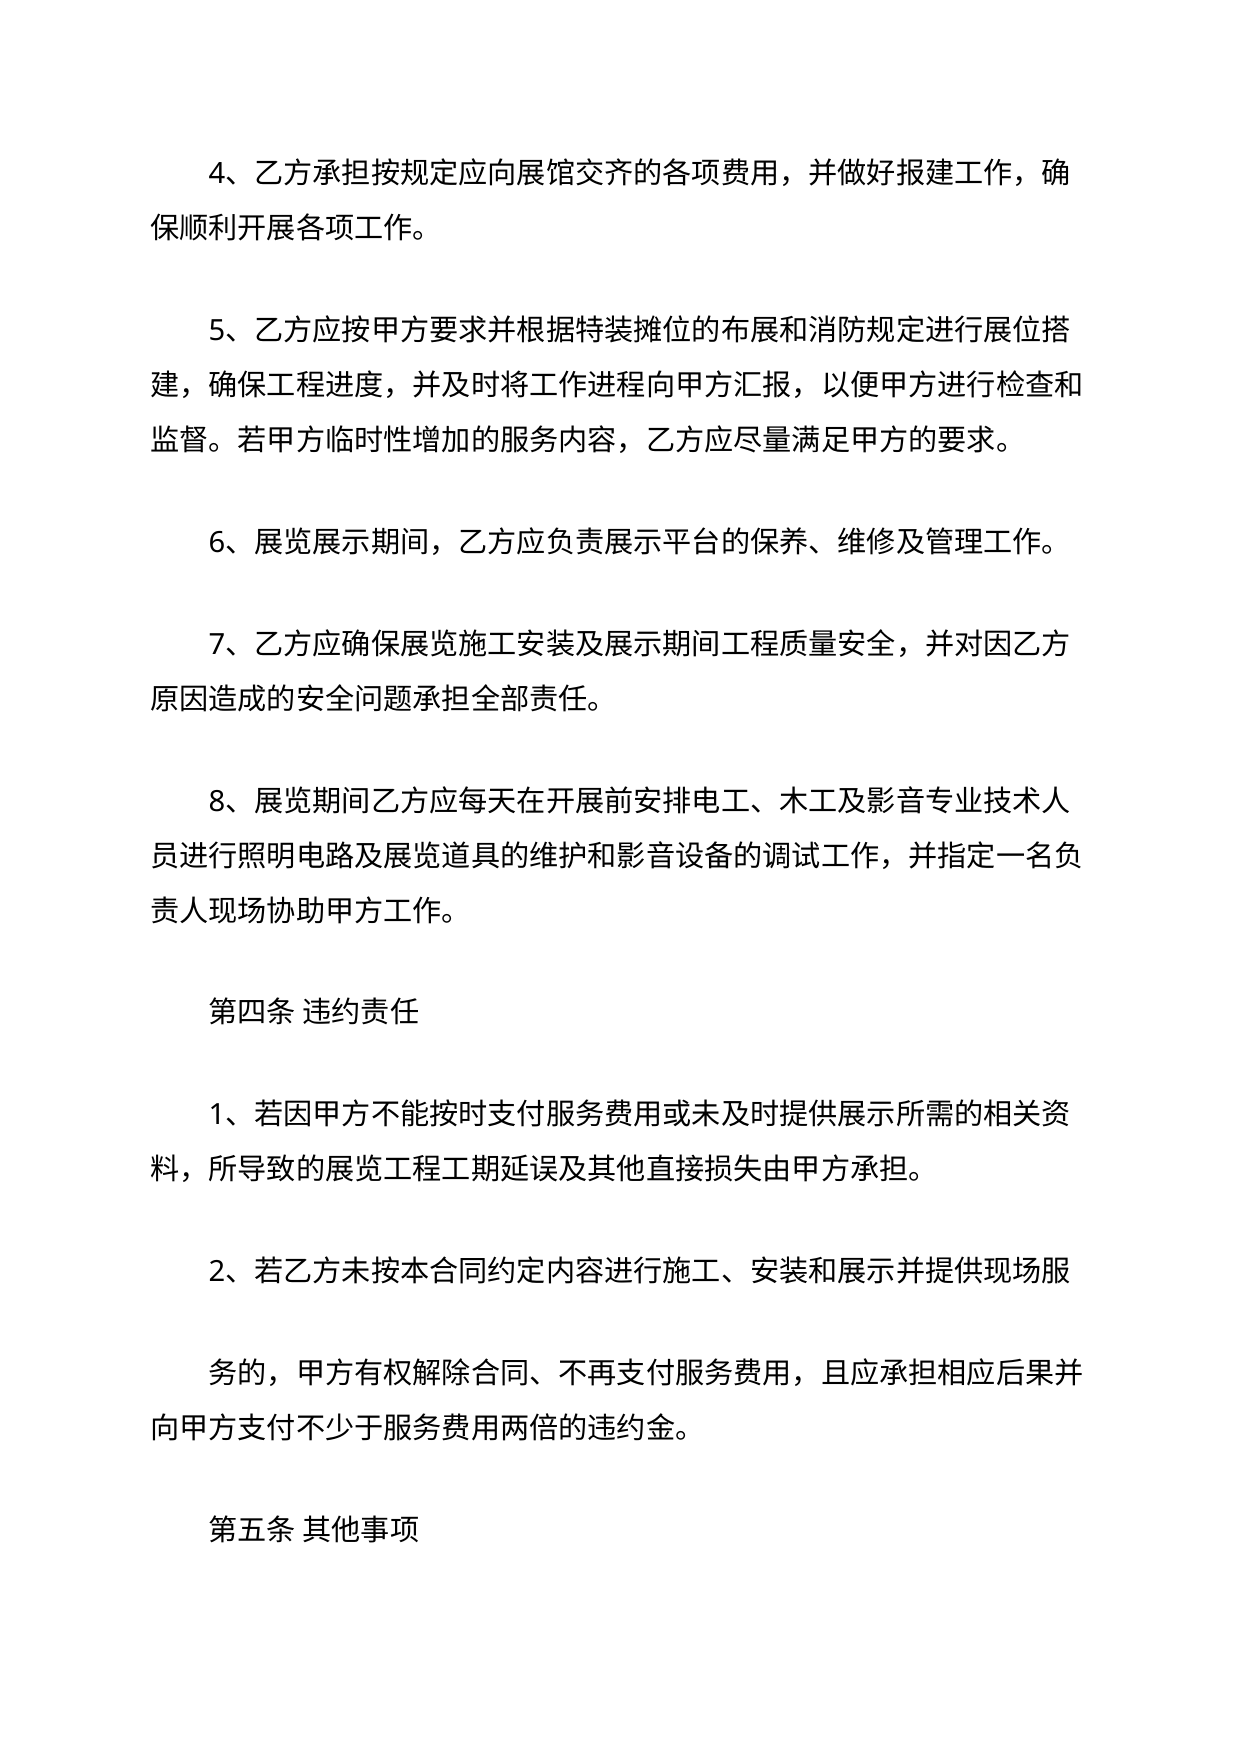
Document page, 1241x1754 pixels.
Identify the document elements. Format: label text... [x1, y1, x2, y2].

text 第五条 其他事项 [150, 1506, 1090, 1548]
text 4、乙方承担按规定应向展馆交齐的各项费用，并做好报建工作，确保顺利开展各项工作。 [150, 150, 1090, 247]
text 第四条 违约责任 [150, 989, 1090, 1031]
text 7、乙方应确保展览施工安装及展示期间工程质量安全，并对因乙方原因造成的安全问题承担全部责任。 [150, 620, 1090, 718]
text 8、展览期间乙方应每天在开展前安排电工、木工及影音专业技术人员进行照明电路及展览道具的维护和影音设备的调试工作，并指定一名负责人现场协助甲方工作。 [150, 777, 1090, 929]
text 务的，甲方有权解除合同、不再支付服务费用，且应承担相应后果并向甲方支付不少于服务费用两倍的违约金。 [150, 1349, 1090, 1447]
text 6、展览展示期间，乙方应负责展示平台的保养、维修及管理工作。 [150, 518, 1090, 561]
text 2、若乙方未按本合同约定内容进行施工、安装和展示并提供现场服 [150, 1247, 1090, 1290]
text 1、若因甲方不能按时支付服务费用或未及时提供展示所需的相关资料，所导致的展览工程工期延误及其他直接损失由甲方承担。 [150, 1091, 1090, 1188]
text 5、乙方应按甲方要求并根据特装摊位的布展和消防规定进行展位搭建，确保工程进度，并及时将工作进程向甲方汇报，以便甲方进行检查和监督。若甲方临时性增加的服务内容，乙方应尽量满足甲方的要求。 [150, 307, 1090, 459]
